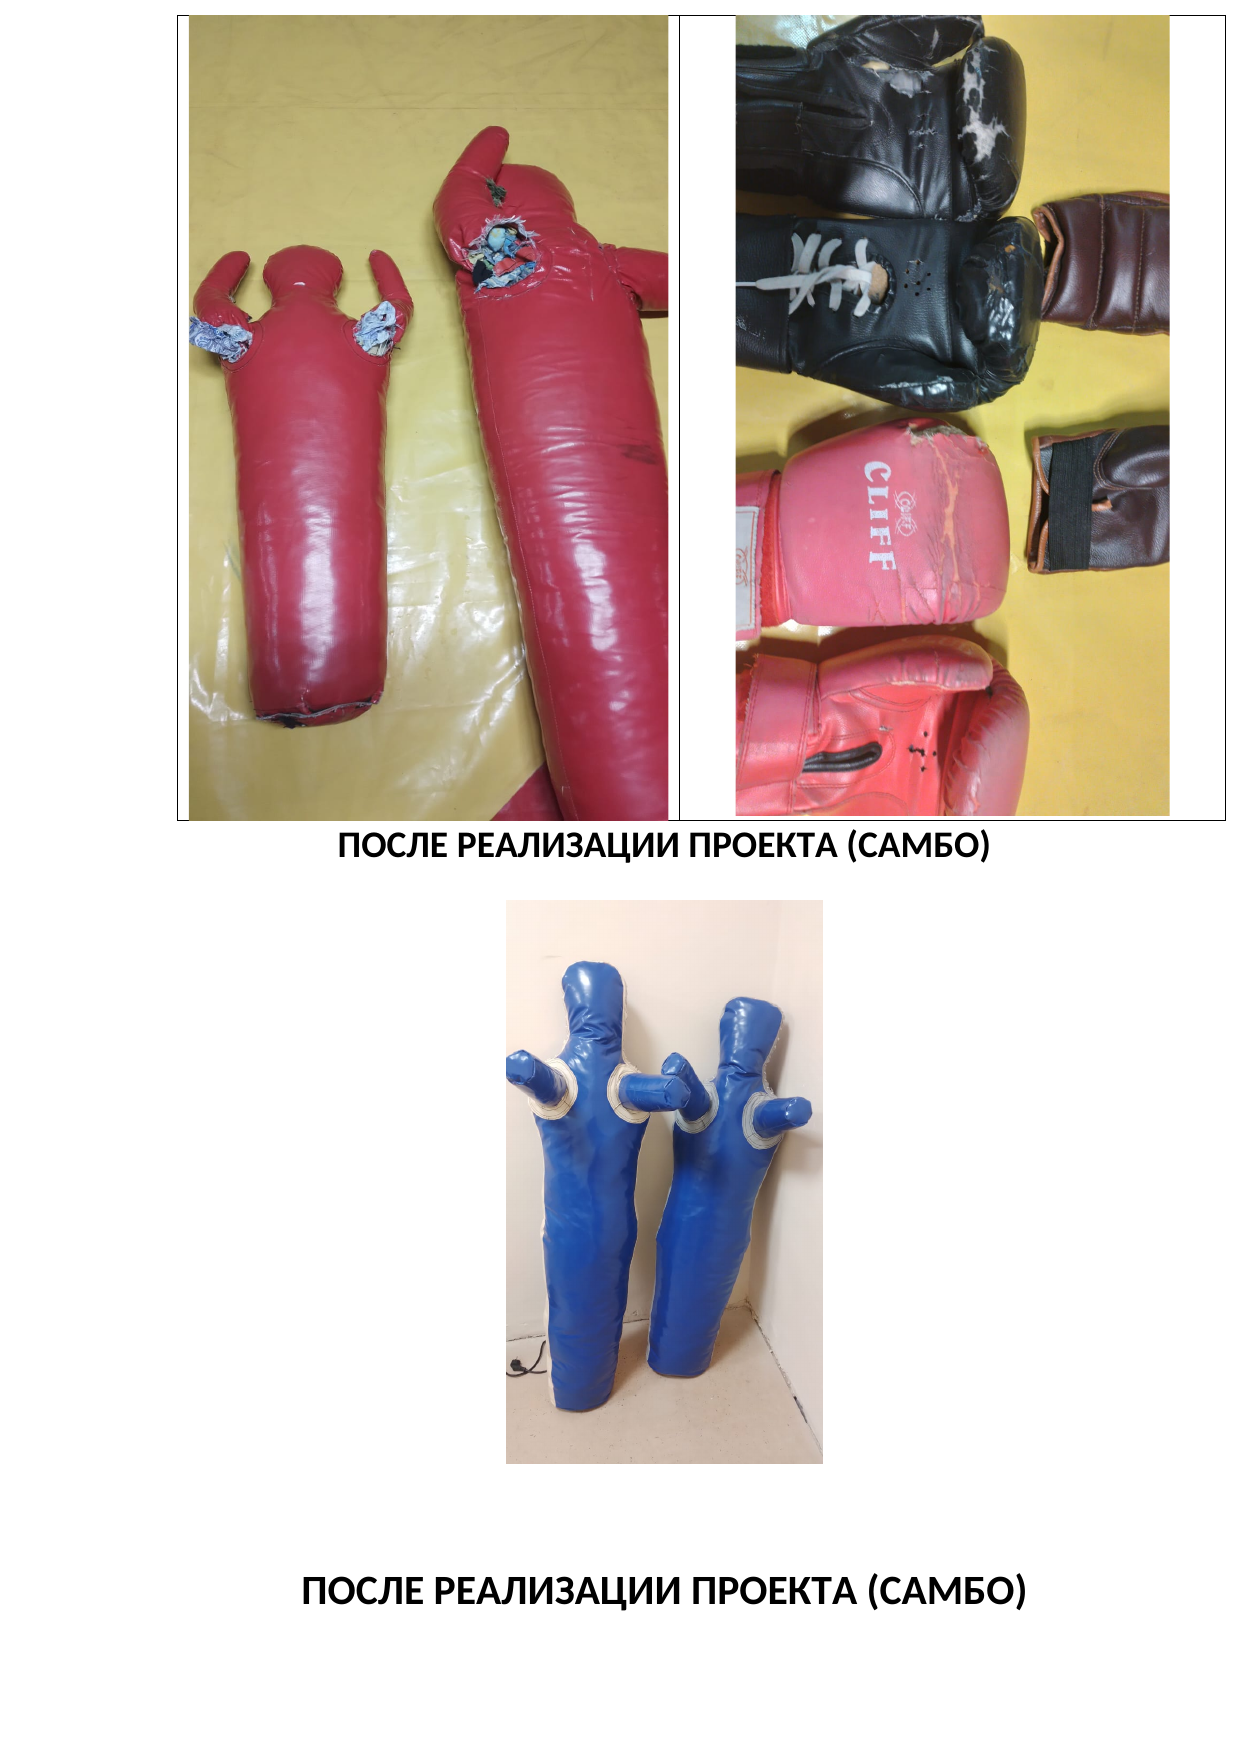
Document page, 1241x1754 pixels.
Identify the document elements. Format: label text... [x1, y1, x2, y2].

picture [188, 15, 669, 821]
table_header [669, 16, 679, 820]
picture [735, 15, 1170, 816]
picture [506, 900, 823, 1464]
table_header [178, 16, 188, 820]
text ПОСЛЕ РЕАЛИЗАЦИИ ПРОЕКТА (САМБО) [177, 1564, 1152, 1615]
table_header [680, 16, 1225, 820]
text ПОСЛЕ РЕАЛИЗАЦИИ ПРОЕКТА (САМБО) [177, 821, 1152, 867]
